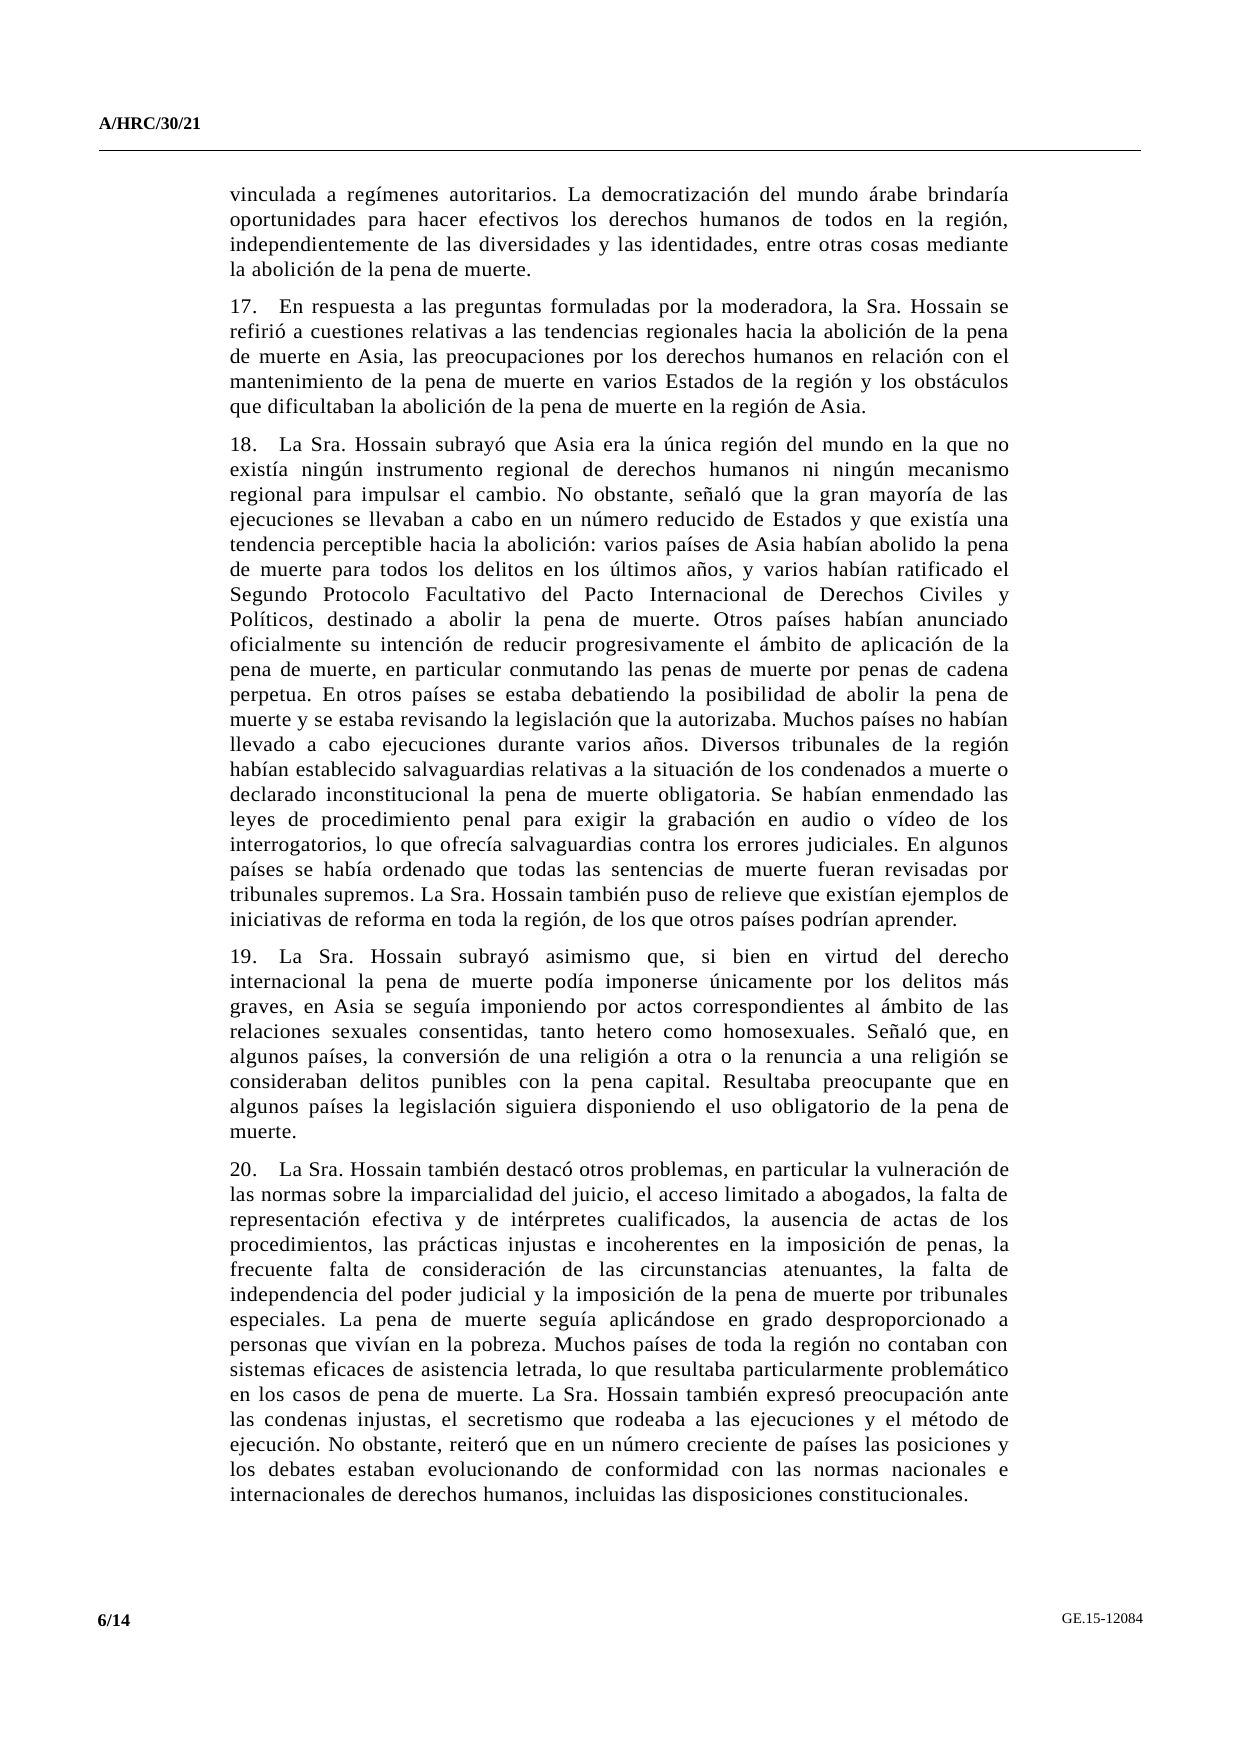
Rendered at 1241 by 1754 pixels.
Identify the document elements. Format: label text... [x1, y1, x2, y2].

list La Sra. Hossain también destacó otros problemas, en particular la vulneración de las normas sobre la imparcialidad del juicio, el acceso limitado a abogados, la falta de representación efectiva y de intérpretes cualificados, la ausencia de actas de los procedimientos, las prácticas injustas e incoherentes en la imposición de penas, la frecuente falta de consideración de las circunstancias atenuantes, la falta de independencia del poder judicial y la imposición de la pena de muerte por tribunales especiales. La pena de muerte seguía aplicándose en grado desproporcionado a personas que vivían en la pobreza. Muchos países de toda la región no contaban con sistemas eficaces de asistencia letrada, lo que resultaba particularmente problemático en los casos de pena de muerte. La Sra. Hossain también expresó preocupación ante las condenas injustas, el secretismo que rodeaba a las ejecuciones y el método de ejecución. No obstante, reiteró que en un número creciente de países las posiciones y los debates estaban evolucionando de conformidad con las normas nacionales e internacionales de derechos humanos, incluidas las disposiciones constitucionales. [229, 1156, 1011, 1506]
list La Sra. Hossain subrayó que Asia era la única región del mundo en la que no existía ningún instrumento regional de derechos humanos ni ningún mecanismo regional para impulsar el cambio. No obstante, señaló que la gran mayoría de las ejecuciones se llevaban a cabo en un número reducido de Estados y que existía una tendencia perceptible hacia la abolición: varios países de Asia habían abolido la pena de muerte para todos los delitos en los últimos años, y varios habían ratificado el Segundo Protocolo Facultativo del Pacto Internacional de Derechos Civiles y Políticos, destinado a abolir la pena de muerte. Otros países habían anunciado oficialmente su intención de reducir progresivamente el ámbito de aplicación de la pena de muerte, en particular conmutando las penas de muerte por penas de cadena perpetua. En otros países se estaba debatiendo la posibilidad de abolir la pena de muerte y se estaba revisando la legislación que la autorizaba. Muchos países no habían llevado a cabo ejecuciones durante varios años. Diversos tribunales de la región habían establecido salvaguardias relativas a la situación de los condenados a muerte o declarado inconstitucional la pena de muerte obligatoria. Se habían enmendado las leyes de procedimiento penal para exigir la grabación en audio o vídeo de los interrogatorios, lo que ofrecía salvaguardias contra los errores judiciales. En algunos países se había ordenado que todas las sentencias de muerte fueran revisadas por tribunales supremos. La Sra. Hossain también puso de relieve que existían ejemplos de iniciativas de reforma en toda la región, de los que otros países podrían aprender. [229, 431, 1011, 931]
list En respuesta a las preguntas formuladas por la moderadora, la Sra. Hossain se refirió a cuestiones relativas a las tendencias regionales hacia la abolición de la pena de muerte en Asia, las preocupaciones por los derechos humanos en relación con el mantenimiento de la pena de muerte en varios Estados de la región y los obstáculos que dificultaban la abolición de la pena de muerte en la región de Asia. [229, 294, 1011, 419]
list La Sra. Hossain subrayó asimismo que, si bien en virtud del derecho internacional la pena de muerte podía imponerse únicamente por los delitos más graves, en Asia se seguía imponiendo por actos correspondientes al ámbito de las relaciones sexuales consentidas, tanto hetero como homosexuales. Señaló que, en algunos países, la conversión de una religión a otra o la renuncia a una religión se consideraban delitos punibles con la pena capital. Resultaba preocupante que en algunos países la legislación siguiera disponiendo el uso obligatorio de la pena de muerte. [229, 944, 1011, 1144]
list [229, 181, 1011, 281]
